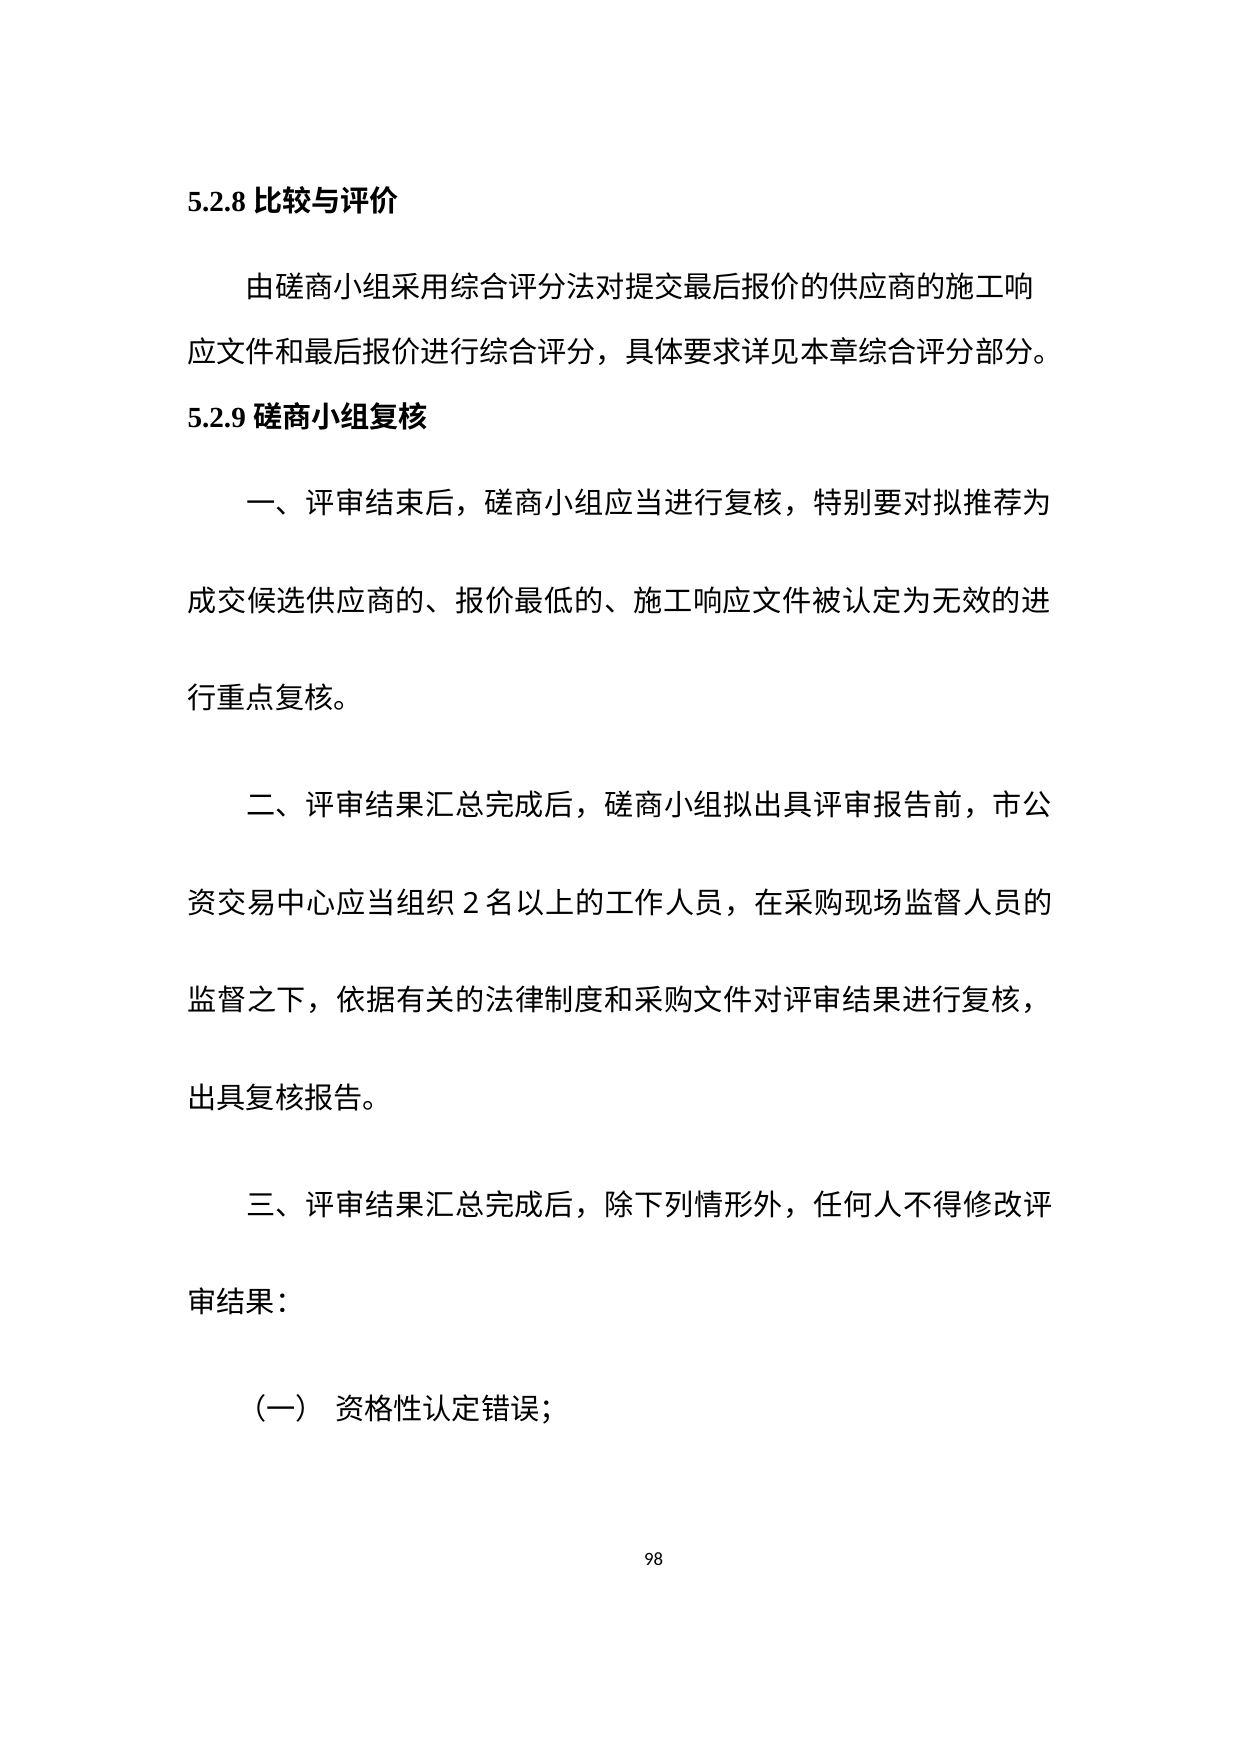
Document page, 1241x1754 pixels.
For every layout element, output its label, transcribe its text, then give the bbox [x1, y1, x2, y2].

list 评审结果汇总完成后，磋商小组拟出具评审报告前，市公资交易中心应当组织2名以上的工作人员，在采购现场监督人员的监督之下，依据有关的法律制度和采购文件对评审结果进行复核，出具复核报告。 [187, 770, 1053, 1128]
subtitle 比较与评价 [187, 166, 1053, 231]
text 由磋商小组采用综合评分法对提交最后报价的供应商的施工响应文件和最后报价进行综合评分，具体要求详见本章综合评分部分。 [187, 252, 1053, 382]
subtitle 磋商小组复核 [187, 382, 1053, 447]
list 资格性认定错误； [187, 1374, 1053, 1439]
list 评审结束后，磋商小组应当进行复核，特别要对拟推荐为成交候选供应商的、报价最低的、施工响应文件被认定为无效的进行重点复核。 [187, 468, 1053, 728]
list 评审结果汇总完成后，除下列情形外，任何人不得修改评审结果： [187, 1170, 1053, 1332]
